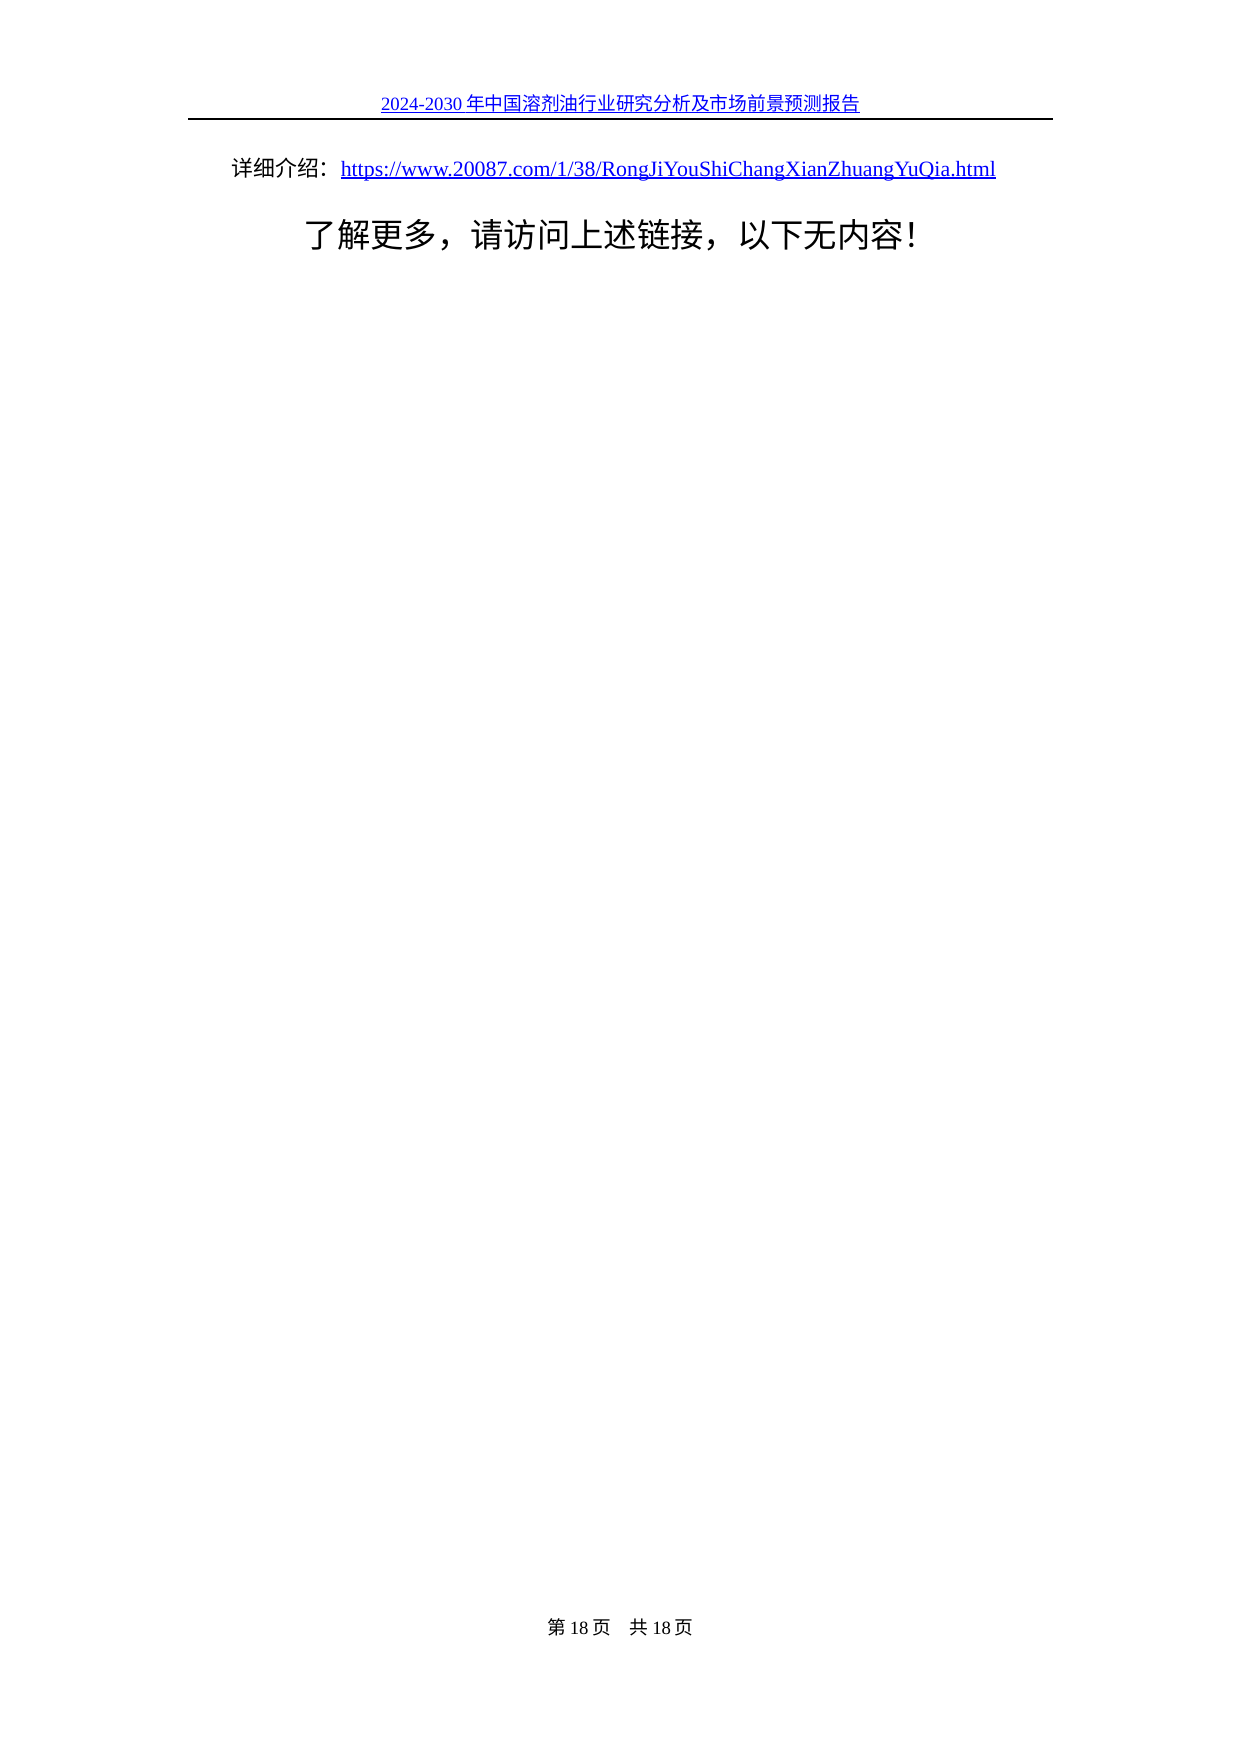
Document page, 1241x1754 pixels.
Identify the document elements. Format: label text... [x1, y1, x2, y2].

text 详细介绍：https://www.20087.com/1/38/RongJiYouShiChangXianZhuangYuQia.html [187, 150, 1053, 183]
title 了解更多，请访问上述链接，以下无内容！ [187, 200, 1053, 265]
